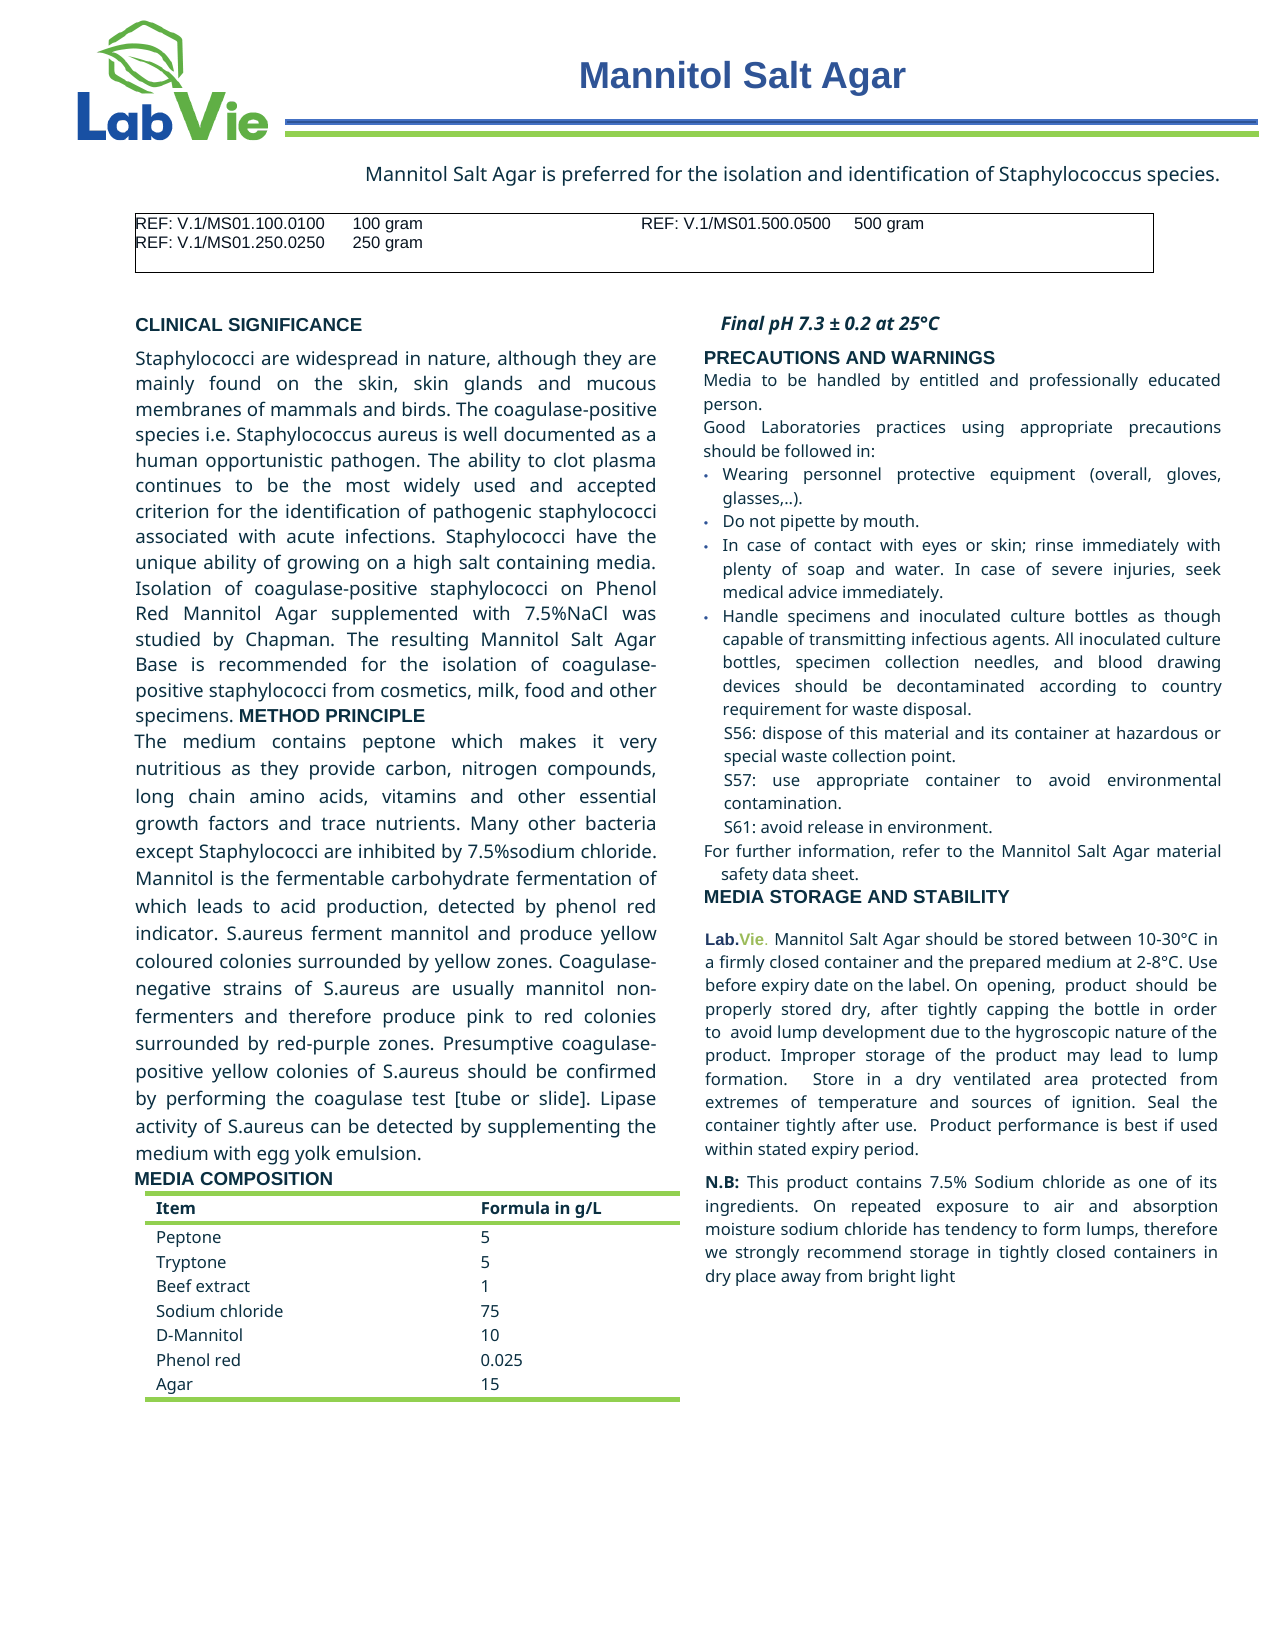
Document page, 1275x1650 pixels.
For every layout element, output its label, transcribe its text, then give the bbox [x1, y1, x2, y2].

subtitle MEDIA COMPOSITION [134, 1168, 657, 1189]
table_cell 5 5 1 75 10 0.025 15 [469, 1225, 680, 1397]
subtitle CLINICAL SIGNIFICANCE [135, 314, 657, 335]
text Lab.Vie. Mannitol Salt Agar should be stored between 10-30°C in a firmly closed container and the prepared medium at 2-8°C. Use before expiry date on the label. On opening, product should be properly stored dry, after tightly capping the bottle in order to avoid lump development due to the hygroscopic nature of the product. Improper storage of the product may lead to lump formation. Store in a dry ventilated area protected from extremes of temperature and sources of ignition. Seal the container tightly after use. Product performance is best if used within stated expiry period. [705, 927, 1218, 1160]
table_header REF: V.1/MS01.500.0500 500 gram [637, 214, 1153, 272]
text S57: use appropriate container to avoid environmental contamination. [723, 768, 1222, 814]
subtitle Final pH 7.3 ± 0.2 at 25°C [721, 310, 1226, 335]
text S61: avoid release in environment. [723, 815, 1222, 838]
table_header Formula in g/L [469, 1196, 680, 1221]
subtitle PRECAUTIONS AND WARNINGS [704, 347, 1226, 369]
text Media to be handled by entitled and professionally educated person. [703, 369, 1222, 415]
table_header REF: V.1/MS01.100.0100 100 gram REF: V.1/MS01.250.0250 250 gram [136, 214, 637, 272]
subtitle MEDIA STORAGE AND STABILITY [704, 886, 1226, 908]
table_header Item [145, 1196, 469, 1221]
text For further information, refer to the Mannitol Salt Agar material safety data sheet. [704, 839, 1222, 885]
text N.B: This product contains 7.5% Sodium chloride as one of its ingredients. On repeated exposure to air and absorption moisture sodium chloride has tendency to form lumps, therefore we strongly recommend storage in tightly closed containers in dry place away from bright light [705, 1171, 1218, 1287]
list Do not pipette by mouth. [704, 510, 1222, 533]
subtitle Staphylococci are widespread in nature, although they are mainly found on the skin, skin glands and mucous membranes of mammals and birds. The coagulase-positive species i.e. Staphylococcus aureus is well documented as a human opportunistic pathogen. The ability to clot plasma continues to be the most widely used and accepted criterion for the identification of pathogenic staphylococci associated with acute infections. Staphylococci have the unique ability of growing on a high salt containing media. Isolation of coagulase-positive staphylococci on Phenol Red Mannitol Agar supplemented with 7.5%NaCl was studied by Chapman. The resulting Mannitol Salt Agar Base is recommended for the isolation of coagulase-positive staphylococci from cosmetics, milk, food and other specimens. METHOD PRINCIPLE [135, 345, 657, 728]
text Mannitol Salt Agar is preferred for the isolation and identification of Staphylococcus species. [360, 161, 1226, 187]
list Wearing personnel protective equipment (overall, gloves, glasses,..). [704, 463, 1222, 509]
table_cell Peptone Tryptone Beef extract Sodium chloride D-Mannitol Phenol red Agar [145, 1225, 469, 1397]
picture [13, 3, 313, 170]
list In case of contact with eyes or skin; rinse immediately with plenty of soap and water. In case of severe injuries, seek medical advice immediately. [704, 534, 1222, 603]
list Handle specimens and inoculated culture bottles as though capable of transmitting infectious agents. All inoculated culture bottles, specimen collection needles, and blood drawing devices should be decontaminated according to country requirement for waste disposal. [704, 604, 1222, 720]
text Good Laboratories practices using appropriate precautions should be followed in: [703, 416, 1222, 462]
text S56: dispose of this material and its container at hazardous or special waste collection point. [723, 721, 1222, 767]
subtitle The medium contains peptone which makes it very nutritious as they provide carbon, nitrogen compounds, long chain amino acids, vitamins and other essential growth factors and trace nutrients. Many other bacteria except Staphylococci are inhibited by 7.5%sodium chloride. Mannitol is the fermentable carbohydrate fermentation of which leads to acid production, detected by phenol red indicator. S.aureus ferment mannitol and produce yellow coloured colonies surrounded by yellow zones. Coagulase-negative strains of S.aureus are usually mannitol non-fermenters and therefore produce pink to red colonies surrounded by red-purple zones. Presumptive coagulase-positive yellow colonies of S.aureus should be confirmed by performing the coagulase test [tube or slide]. Lipase activity of S.aureus can be detected by supplementing the medium with egg yolk emulsion. [134, 728, 657, 1166]
